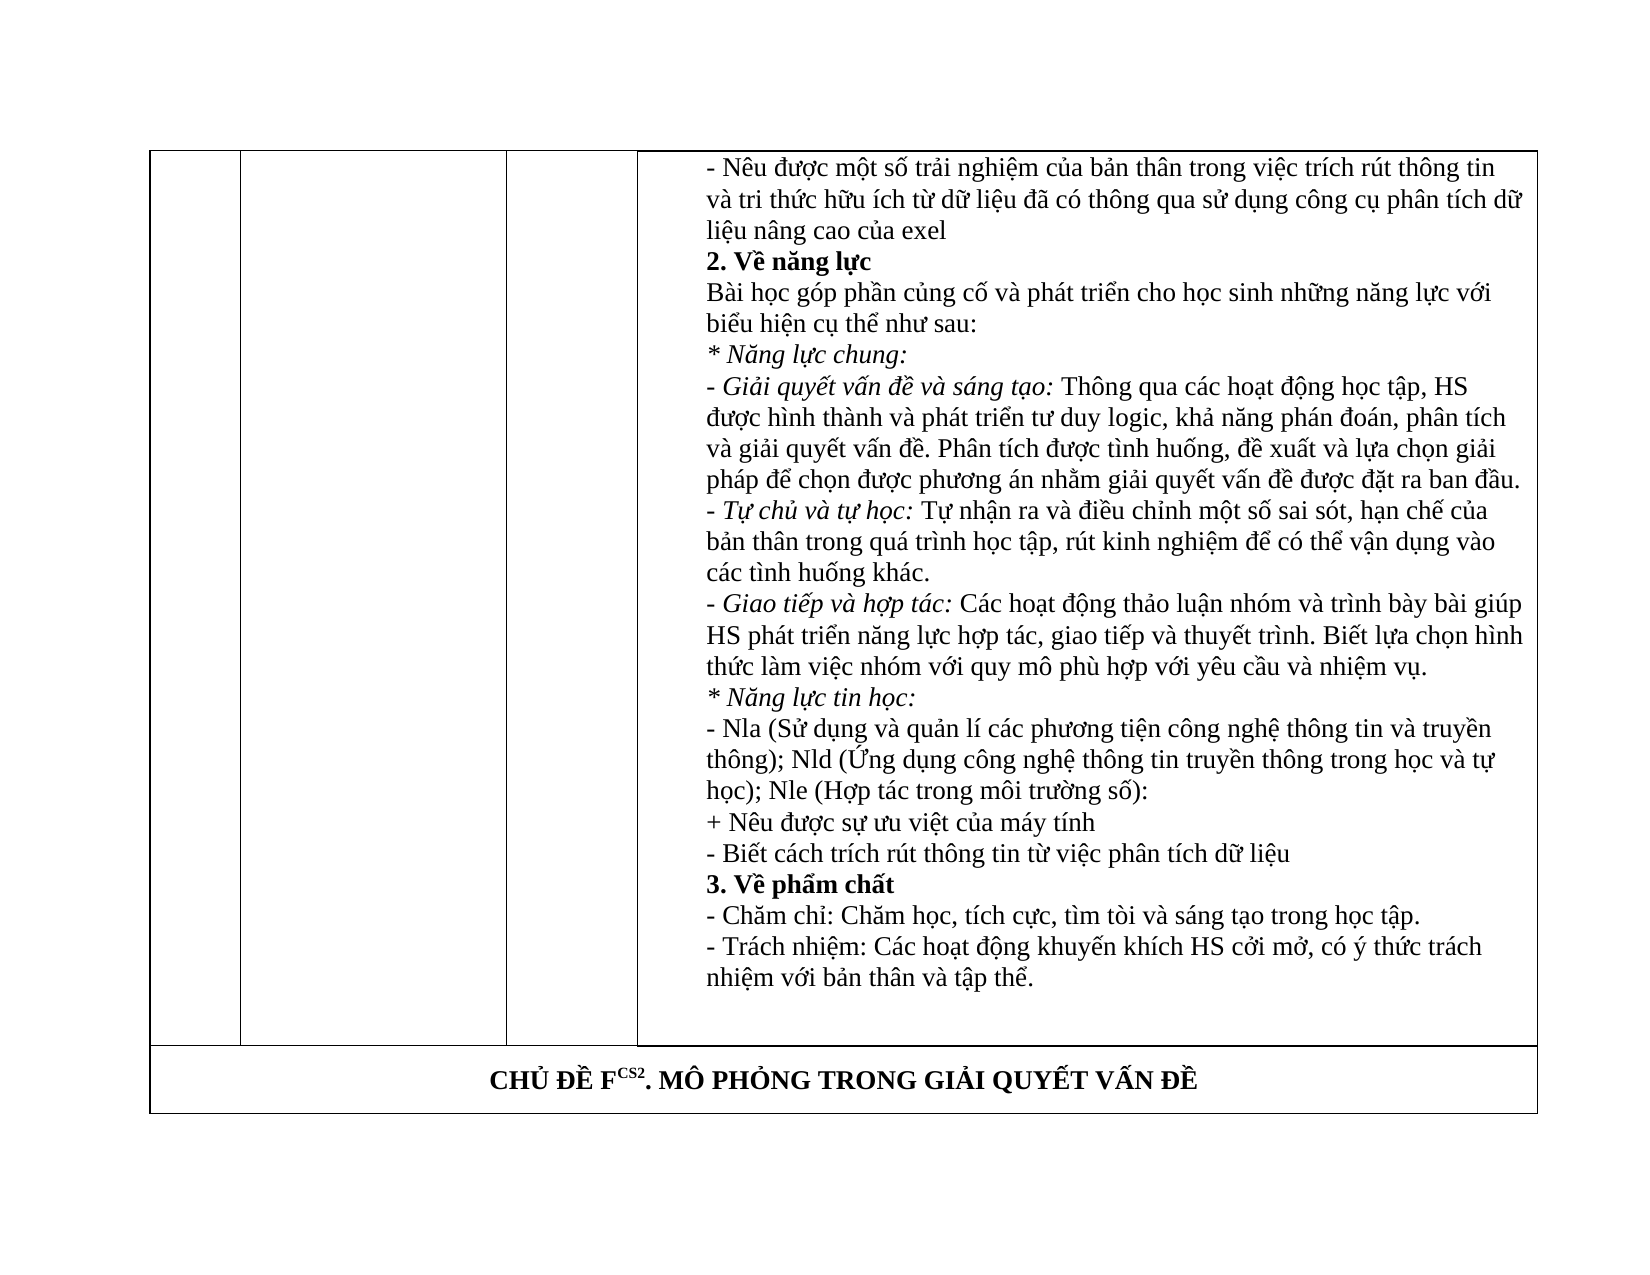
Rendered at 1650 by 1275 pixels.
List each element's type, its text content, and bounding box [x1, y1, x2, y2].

table_cell [151, 151, 240, 1045]
table_cell CHỦ ĐỀ FCS2. MÔ PHỎNG TRONG GIẢI QUYẾT VẤN ĐỀ [151, 1046, 1537, 1112]
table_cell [241, 151, 506, 1045]
table_cell 2 [507, 151, 637, 1045]
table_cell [638, 152, 1537, 1045]
